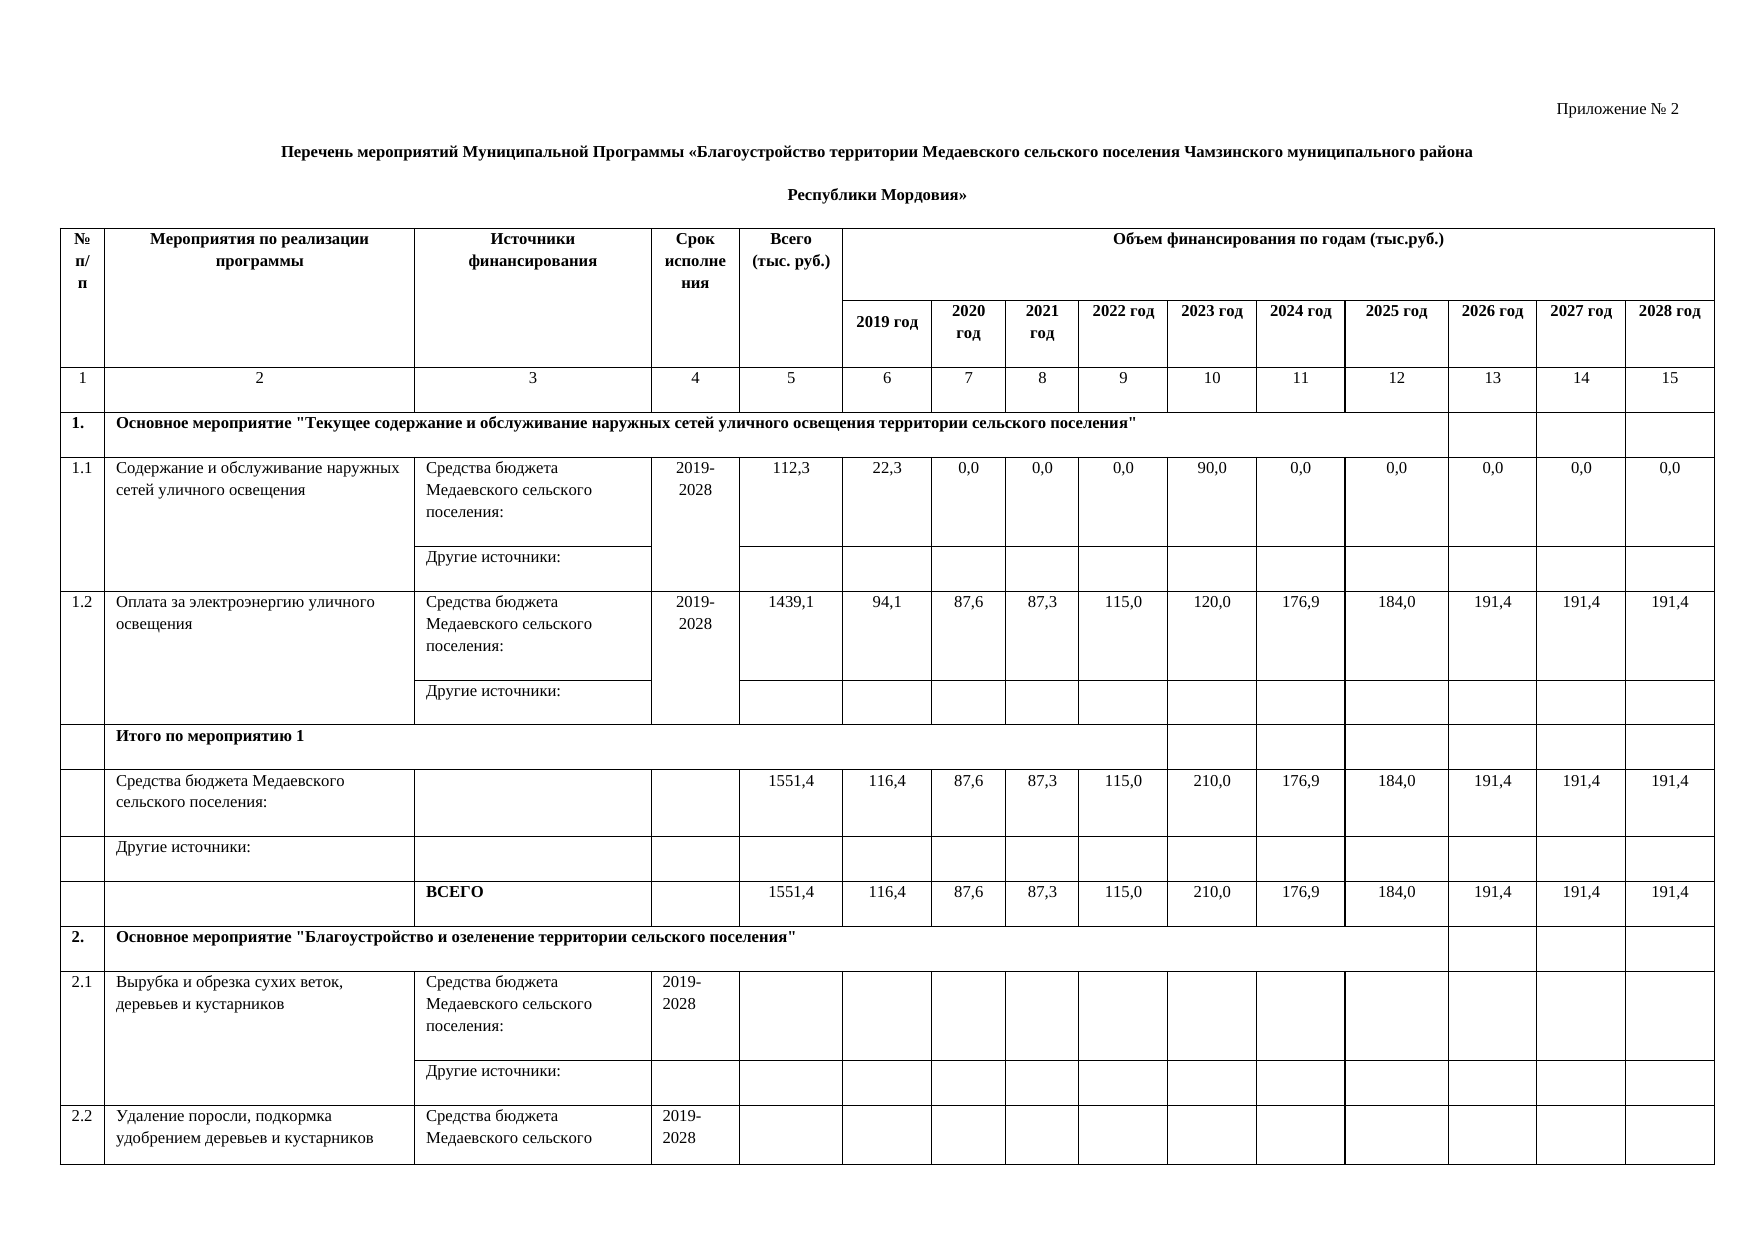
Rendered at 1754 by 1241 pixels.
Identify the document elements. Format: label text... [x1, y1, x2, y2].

table_cell [1346, 1061, 1448, 1104]
table_cell [843, 1106, 931, 1164]
table_cell 191,4 [1626, 882, 1714, 926]
table_cell [1168, 1106, 1256, 1164]
table_cell [105, 882, 414, 926]
table_cell 9 [1079, 368, 1167, 412]
table_cell Итого по мероприятию 1 [105, 725, 1167, 769]
table_cell [740, 1061, 842, 1104]
table_cell [61, 882, 104, 926]
table_cell 115,0 [1079, 770, 1167, 836]
table_cell [1626, 413, 1714, 457]
table_cell Средства бюджета Медаевского сельского поселения: [415, 458, 651, 546]
table_cell [1257, 972, 1344, 1060]
table_cell 191,4 [1537, 882, 1625, 926]
table_cell 176,9 [1257, 882, 1344, 926]
table_cell 15 [1626, 368, 1714, 412]
table_cell [61, 725, 104, 769]
table_cell Оплата за электроэнергию уличного освещения [105, 592, 414, 724]
table_cell [1537, 413, 1625, 457]
table_cell 87,3 [1006, 770, 1078, 836]
table_cell [1079, 1061, 1167, 1104]
table_cell [1079, 1106, 1167, 1164]
table_cell Основное мероприятие "Текущее содержание и обслуживание наружных сетей уличного освещения территории сельского поселения" [105, 413, 1448, 457]
table_cell 2020 год [932, 301, 1005, 367]
table_cell Другие источники: [415, 681, 651, 724]
table_cell [1449, 927, 1536, 971]
table_cell [1168, 681, 1256, 724]
table_cell 191,4 [1537, 592, 1625, 679]
table_cell [1006, 681, 1078, 724]
table_cell 1 [61, 368, 104, 412]
table_cell 2019-2028 [652, 1106, 739, 1164]
table_cell 2.1 [61, 972, 104, 1104]
table_cell Другие источники: [415, 547, 651, 591]
table_cell Средства бюджета Медаевского сельского поселения: [105, 770, 414, 836]
table_cell 0,0 [1257, 458, 1344, 546]
table_cell 116,4 [843, 770, 931, 836]
table_cell 94,1 [843, 592, 931, 679]
table_cell [932, 1061, 1005, 1104]
table_cell [1346, 725, 1448, 769]
table_header Мероприятия по реализации программы [105, 229, 414, 367]
table_cell 115,0 [1079, 592, 1167, 679]
table_cell 191,4 [1449, 882, 1536, 926]
table_cell [1626, 1061, 1714, 1104]
table_cell 8 [1006, 368, 1078, 412]
table_cell [1168, 725, 1256, 769]
table_cell [415, 770, 651, 836]
table_cell [932, 837, 1005, 881]
table_cell 210,0 [1168, 882, 1256, 926]
table_cell 2022 год [1079, 301, 1167, 367]
table_cell [1537, 547, 1625, 591]
table_cell [1257, 1106, 1344, 1164]
table_header № п/п [61, 229, 104, 367]
table_cell 11 [1257, 368, 1344, 412]
table_cell 87,6 [932, 592, 1005, 679]
table_cell [1537, 837, 1625, 881]
table_cell [1626, 725, 1714, 769]
table_cell 176,9 [1257, 770, 1344, 836]
table_cell [1449, 1061, 1536, 1104]
table_cell 2028 год [1626, 301, 1714, 367]
table_cell [1626, 681, 1714, 724]
table_cell [1257, 1061, 1344, 1104]
table_cell 87,6 [932, 770, 1005, 836]
table_cell Вырубка и обрезка сухих веток, деревьев и кустарников [105, 972, 414, 1104]
table_cell 0,0 [1537, 458, 1625, 546]
table_cell 184,0 [1346, 770, 1448, 836]
table_cell 7 [932, 368, 1005, 412]
table_cell 210,0 [1168, 770, 1256, 836]
table_cell [932, 547, 1005, 591]
table_cell [1079, 547, 1167, 591]
table_cell 0,0 [1449, 458, 1536, 546]
table_cell [652, 1061, 739, 1104]
table_cell 2 [105, 368, 414, 412]
table_cell [1449, 1106, 1536, 1164]
table_cell [740, 547, 842, 591]
table_cell [932, 972, 1005, 1060]
table_cell [1079, 837, 1167, 881]
table_cell Другие источники: [415, 1061, 651, 1104]
table_cell 87,3 [1006, 882, 1078, 926]
table_cell [652, 837, 739, 881]
table_cell [1346, 837, 1448, 881]
table_cell 14 [1537, 368, 1625, 412]
table_cell [932, 681, 1005, 724]
table_cell 184,0 [1346, 592, 1448, 679]
table_cell [1449, 413, 1536, 457]
table_cell [1626, 547, 1714, 591]
table_cell 2025 год [1346, 301, 1448, 367]
table_cell [1537, 725, 1625, 769]
table_cell 13 [1449, 368, 1536, 412]
table_cell [1449, 837, 1536, 881]
table_cell [415, 837, 651, 881]
table_cell 2019-2028 [652, 972, 739, 1060]
table_cell 191,4 [1449, 592, 1536, 679]
table_cell 0,0 [932, 458, 1005, 546]
table_cell [740, 1106, 842, 1164]
table_cell [1449, 972, 1536, 1060]
table_cell [1537, 1061, 1625, 1104]
table_cell [1257, 547, 1344, 591]
table_cell Основное мероприятие "Благоустройство и озеленение территории сельского поселения" [105, 927, 1448, 971]
table_cell [1537, 927, 1625, 971]
table_cell [1626, 1106, 1714, 1164]
table_cell 1.1 [61, 458, 104, 591]
table_header Источники финансирования [415, 229, 651, 367]
table_cell 0,0 [1346, 458, 1448, 546]
table_cell ВСЕГО [415, 882, 651, 926]
table_cell [1449, 547, 1536, 591]
table_cell [1537, 972, 1625, 1060]
table_cell Содержание и обслуживание наружных сетей уличного освещения [105, 458, 414, 591]
table_cell [843, 837, 931, 881]
table_cell 3 [415, 368, 651, 412]
table_cell [1626, 927, 1714, 971]
table_header Всего (тыс. руб.) [740, 229, 842, 367]
table_cell [652, 770, 739, 836]
table_cell [1079, 972, 1167, 1060]
table_cell [932, 1106, 1005, 1164]
table_cell 2024 год [1257, 301, 1344, 367]
table_cell [740, 837, 842, 881]
table_cell [1168, 1061, 1256, 1104]
table_cell 10 [1168, 368, 1256, 412]
text Приложение № 2 [75, 99, 1679, 118]
text Перечень мероприятий Муниципальной Программы «Благоустройство территории Медаевского сельского поселения Чамзинского муниципального района [75, 142, 1679, 161]
table_cell [1537, 1106, 1625, 1164]
table_cell [1449, 725, 1536, 769]
table_cell 87,3 [1006, 592, 1078, 679]
table_cell [1006, 837, 1078, 881]
table_cell 0,0 [1006, 458, 1078, 546]
table_cell 1551,4 [740, 770, 842, 836]
table_cell [1537, 681, 1625, 724]
table_cell 176,9 [1257, 592, 1344, 679]
table_cell 115,0 [1079, 882, 1167, 926]
table_cell 120,0 [1168, 592, 1256, 679]
table_cell [61, 837, 104, 881]
table_cell 2019-2028 [652, 458, 739, 591]
table_cell 2019 год [843, 301, 931, 367]
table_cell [415, 972, 651, 1060]
table_cell 191,4 [1626, 770, 1714, 836]
table_cell [1626, 837, 1714, 881]
table_cell [1006, 1106, 1078, 1164]
table_cell [1346, 681, 1448, 724]
table_cell [1626, 972, 1714, 1060]
table_header Срок исполнения [652, 229, 739, 367]
text Республики Мордовия» [75, 184, 1679, 204]
table_cell [1079, 681, 1167, 724]
table_cell 191,4 [1449, 770, 1536, 836]
table_cell Другие источники: [105, 837, 414, 881]
table_cell [843, 681, 931, 724]
table_cell 1439,1 [740, 592, 842, 679]
table_cell Средства бюджета Медаевского сельского поселения: [415, 592, 651, 679]
table_cell [1346, 1106, 1448, 1164]
table_cell [843, 547, 931, 591]
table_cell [415, 1106, 651, 1164]
table_cell 0,0 [1079, 458, 1167, 546]
table_cell 22,3 [843, 458, 931, 546]
table_cell 2. [61, 927, 104, 971]
table_cell [843, 972, 931, 1060]
table_cell [1257, 837, 1344, 881]
table_cell [652, 882, 739, 926]
table_cell 112,3 [740, 458, 842, 546]
table_cell [740, 681, 842, 724]
table_cell [1257, 725, 1344, 769]
table_cell 2027 год [1537, 301, 1625, 367]
table_cell 1. [61, 413, 104, 457]
table_cell 90,0 [1168, 458, 1256, 546]
table_cell [1168, 972, 1256, 1060]
table_cell [1006, 972, 1078, 1060]
table_cell [1006, 547, 1078, 591]
table_cell 2023 год [1168, 301, 1256, 367]
table_cell 2.2 [61, 1106, 104, 1164]
table_cell 12 [1346, 368, 1448, 412]
table_cell 184,0 [1346, 882, 1448, 926]
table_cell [105, 1106, 414, 1164]
table_cell 191,4 [1626, 592, 1714, 679]
table_cell 4 [652, 368, 739, 412]
table_cell [740, 972, 842, 1060]
table_cell [1006, 1061, 1078, 1104]
table_cell 87,6 [932, 882, 1005, 926]
table_cell 2021 год [1006, 301, 1078, 367]
table_cell 2019-2028 [652, 592, 739, 724]
table_cell [1168, 547, 1256, 591]
table_cell [1257, 681, 1344, 724]
table_cell 1551,4 [740, 882, 842, 926]
table_cell 6 [843, 368, 931, 412]
table_cell [1449, 681, 1536, 724]
table_cell 1.2 [61, 592, 104, 724]
table_header Объем финансирования по годам (тыс.руб.) [843, 229, 1714, 300]
table_cell [1346, 547, 1448, 591]
table_cell [1168, 837, 1256, 881]
table_cell 0,0 [1626, 458, 1714, 546]
table_cell 116,4 [843, 882, 931, 926]
table_cell 2026 год [1449, 301, 1536, 367]
table_cell [1346, 972, 1448, 1060]
table_cell 191,4 [1537, 770, 1625, 836]
table_cell 5 [740, 368, 842, 412]
table_cell [843, 1061, 931, 1104]
table_cell [61, 770, 104, 836]
